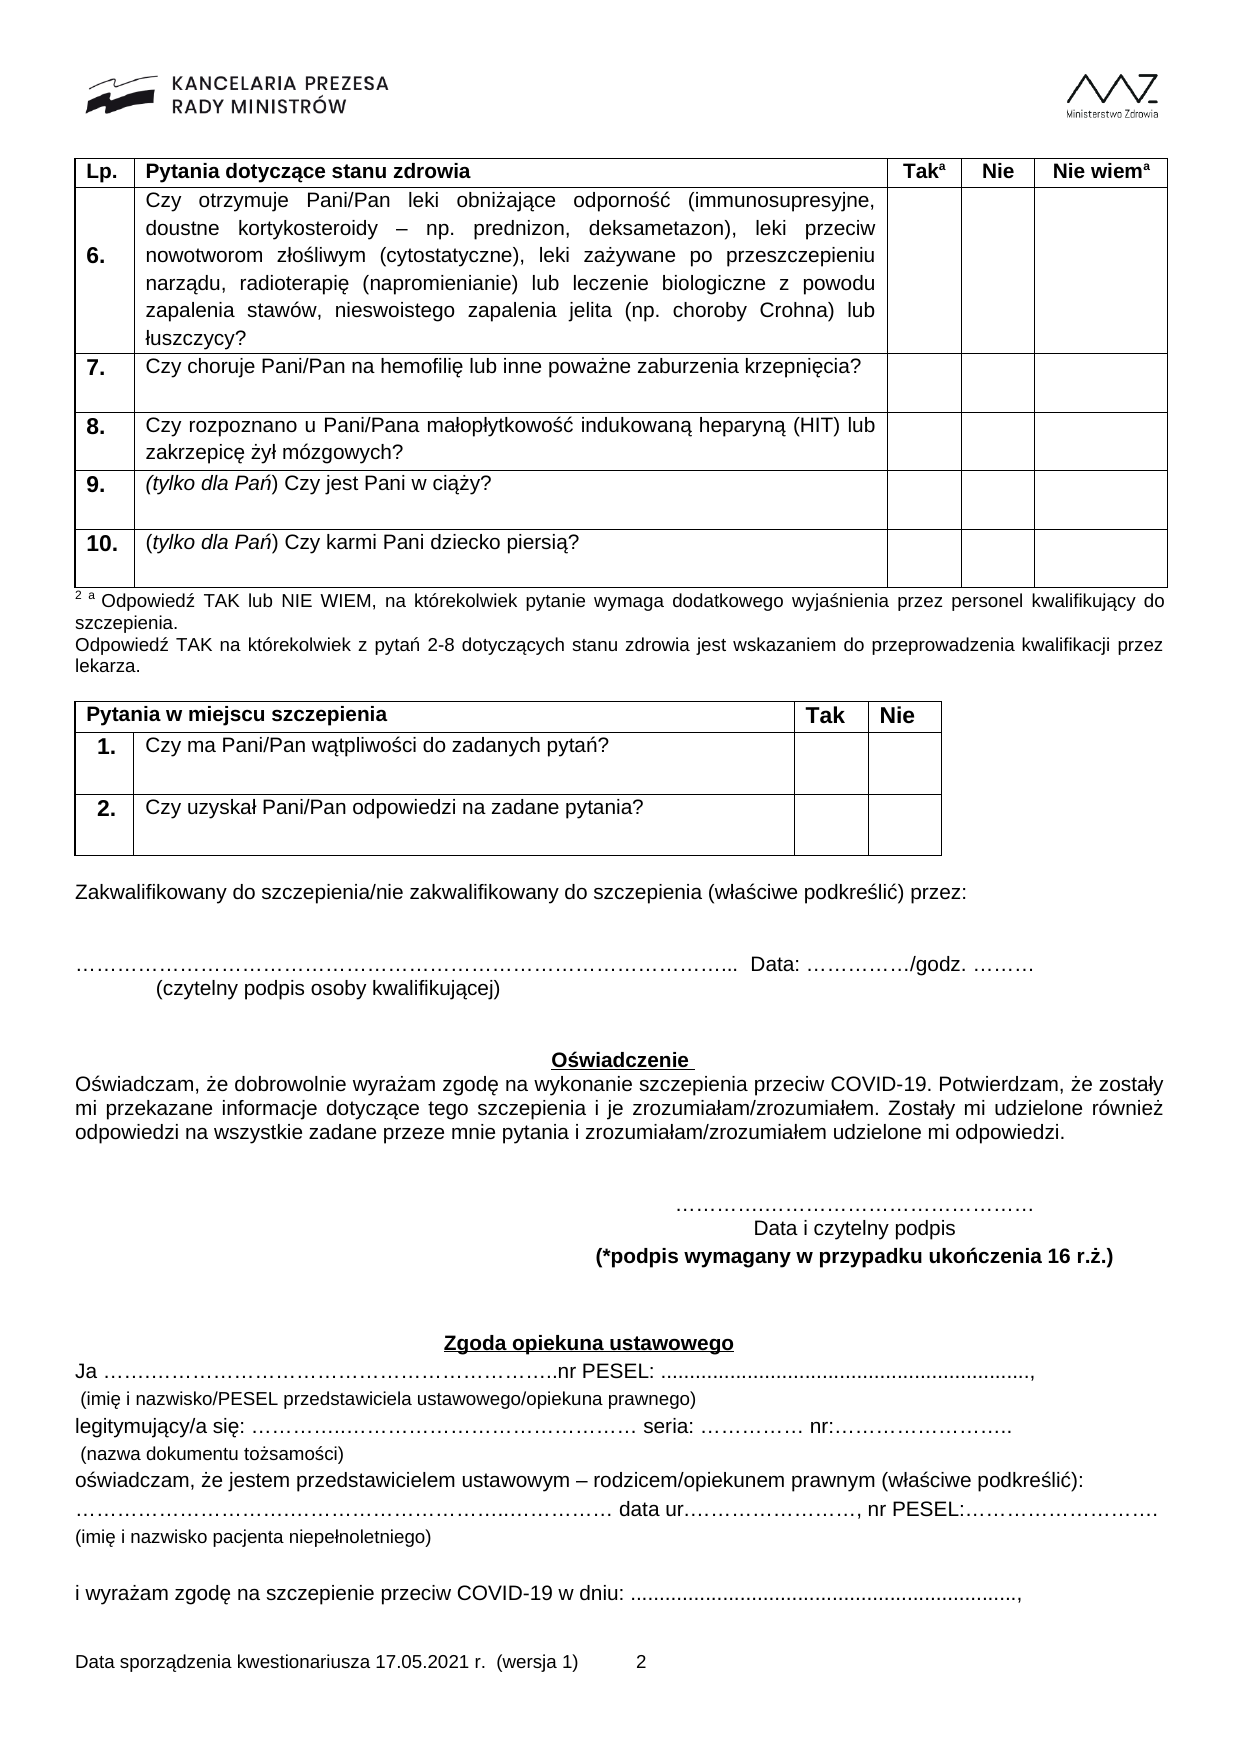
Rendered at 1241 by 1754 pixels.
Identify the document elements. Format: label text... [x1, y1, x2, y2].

table_cell [962, 188, 1034, 353]
text legitymujący/a się: …………..…………………………………… seria: …………… nr:…………………….. [75, 1414, 1165, 1438]
table_cell [1035, 413, 1167, 470]
table_cell Czy ma Pani/Pan wątpliwości do zadanych pytań? [134, 733, 794, 793]
text i wyrażam zgodę na szczepienie przeciw COVID-19 w dniu: ..................................................................., [75, 1580, 1165, 1604]
table_cell [1035, 188, 1167, 353]
table_cell [76, 188, 134, 353]
table_header Nie wiema [1035, 159, 1167, 187]
table_cell (tylko dla Pań) Czy jest Pani w ciąży? [135, 471, 887, 528]
picture [1052, 67, 1167, 127]
text …………………………………………………………………………………... Data: ……………/godz. ……… [75, 952, 1165, 976]
table_cell [962, 530, 1034, 587]
text Oświadczam, że dobrowolnie wyrażam zgodę na wykonanie szczepienia przeciw COVID-19. Potwierdzam, że zostały mi przekazane informacje dotyczące tego szczepienia i je zrozumiałam/zrozumiałem. Zostały mi udzielone również odpowiedzi na wszystkie zadane przeze mnie pytania i zrozumiałam/zrozumiałem udzielone mi odpowiedzi. [75, 1072, 1165, 1143]
text 2 a Odpowiedź TAK lub NIE WIEM, na którekolwiek pytanie wymaga dodatkowego wyjaśnienia przez personel kwalifikujący do szczepienia. [75, 588, 1165, 634]
table_cell Czy rozpoznano u Pani/Pana małopłytkowość indukowaną heparyną (HIT) lub zakrzepicę żył mózgowych? [135, 413, 887, 470]
table_header Nie [869, 702, 941, 732]
table_header Lp. [76, 159, 134, 187]
text (nazwa dokumentu tożsamości) [75, 1442, 1165, 1464]
text Zakwalifikowany do szczepienia/nie zakwalifikowany do szczepienia (właściwe podkreślić) przez: [75, 880, 1165, 904]
table_cell Czy otrzymuje Pani/Pan leki obniżające odporność (immunosupresyjne, doustne kortykosteroidy – np. prednizon, deksametazon), leki przeciw nowotworom złośliwym (cytostatyczne), leki zażywane po przeszczepieniu narządu, radioterapię (napromienianie) lub leczenie biologiczne z powodu zapalenia stawów, nieswoistego zapalenia jelita (np. choroby Crohna) lub łuszczycy? [135, 188, 887, 353]
table_cell [76, 530, 134, 587]
table_cell [888, 471, 961, 528]
table_cell [795, 733, 868, 793]
table_cell [962, 354, 1034, 412]
table_header Tak [795, 702, 868, 732]
table_header Pytania dotyczące stanu zdrowia [135, 159, 887, 187]
table_header Pytania w miejscu szczepienia [76, 702, 794, 732]
text (czytelny podpis osoby kwalifikującej) [75, 976, 1165, 1000]
text Ja …….…………………………………………………..nr PESEL: ................................................................, [75, 1359, 1165, 1383]
text Zgoda opiekuna ustawowego [370, 1330, 1165, 1354]
table_cell [1035, 354, 1167, 412]
table_cell [888, 188, 961, 353]
table_cell [76, 471, 134, 528]
table_cell [76, 795, 133, 855]
table_cell [962, 471, 1034, 528]
text Data i czytelny podpis [75, 1215, 1165, 1239]
table_cell Czy uzyskał Pani/Pan odpowiedzi na zadane pytania? [134, 795, 794, 855]
text (imię i nazwisko pacjenta niepełnoletniego) [75, 1526, 1165, 1547]
text oświadczam, że jestem przedstawicielem ustawowym – rodzicem/opiekunem prawnym (właściwe podkreślić): [75, 1468, 1165, 1492]
table_header Nie [962, 159, 1034, 187]
table_cell [76, 354, 134, 412]
text ………….………………………………… [75, 1191, 1165, 1215]
table_cell [1035, 530, 1167, 587]
table_cell [888, 530, 961, 587]
text Odpowiedź TAK na którekolwiek z pytań 2-8 dotyczących stanu zdrowia jest wskazaniem do przeprowadzenia kwalifikacji przez lekarza. [75, 634, 1165, 677]
text Oświadczenie [75, 1048, 1165, 1072]
table_cell [76, 733, 133, 793]
table_cell [888, 413, 961, 470]
table_cell [962, 413, 1034, 470]
text (imię i nazwisko/PESEL przedstawiciela ustawowego/opiekuna prawnego) [75, 1388, 1165, 1409]
table_cell [76, 413, 134, 470]
text ………………………….…………………………..…………… data ur.……………………, nr PESEL:………………………. [75, 1497, 1165, 1521]
table_cell Czy choruje Pani/Pan na hemofilię lub inne poważne zaburzenia krzepnięcia? [135, 354, 887, 412]
table_header Taka [888, 159, 961, 187]
text (*podpis wymagany w przypadku ukończenia 16 r.ż.) [75, 1244, 1165, 1268]
table_cell [869, 795, 941, 855]
table_cell [1035, 471, 1167, 528]
table_cell [869, 733, 941, 793]
table_cell (tylko dla Pań) Czy karmi Pani dziecko piersią? [135, 530, 887, 587]
table_cell [795, 795, 868, 855]
table_cell [888, 354, 961, 412]
picture [73, 67, 402, 122]
